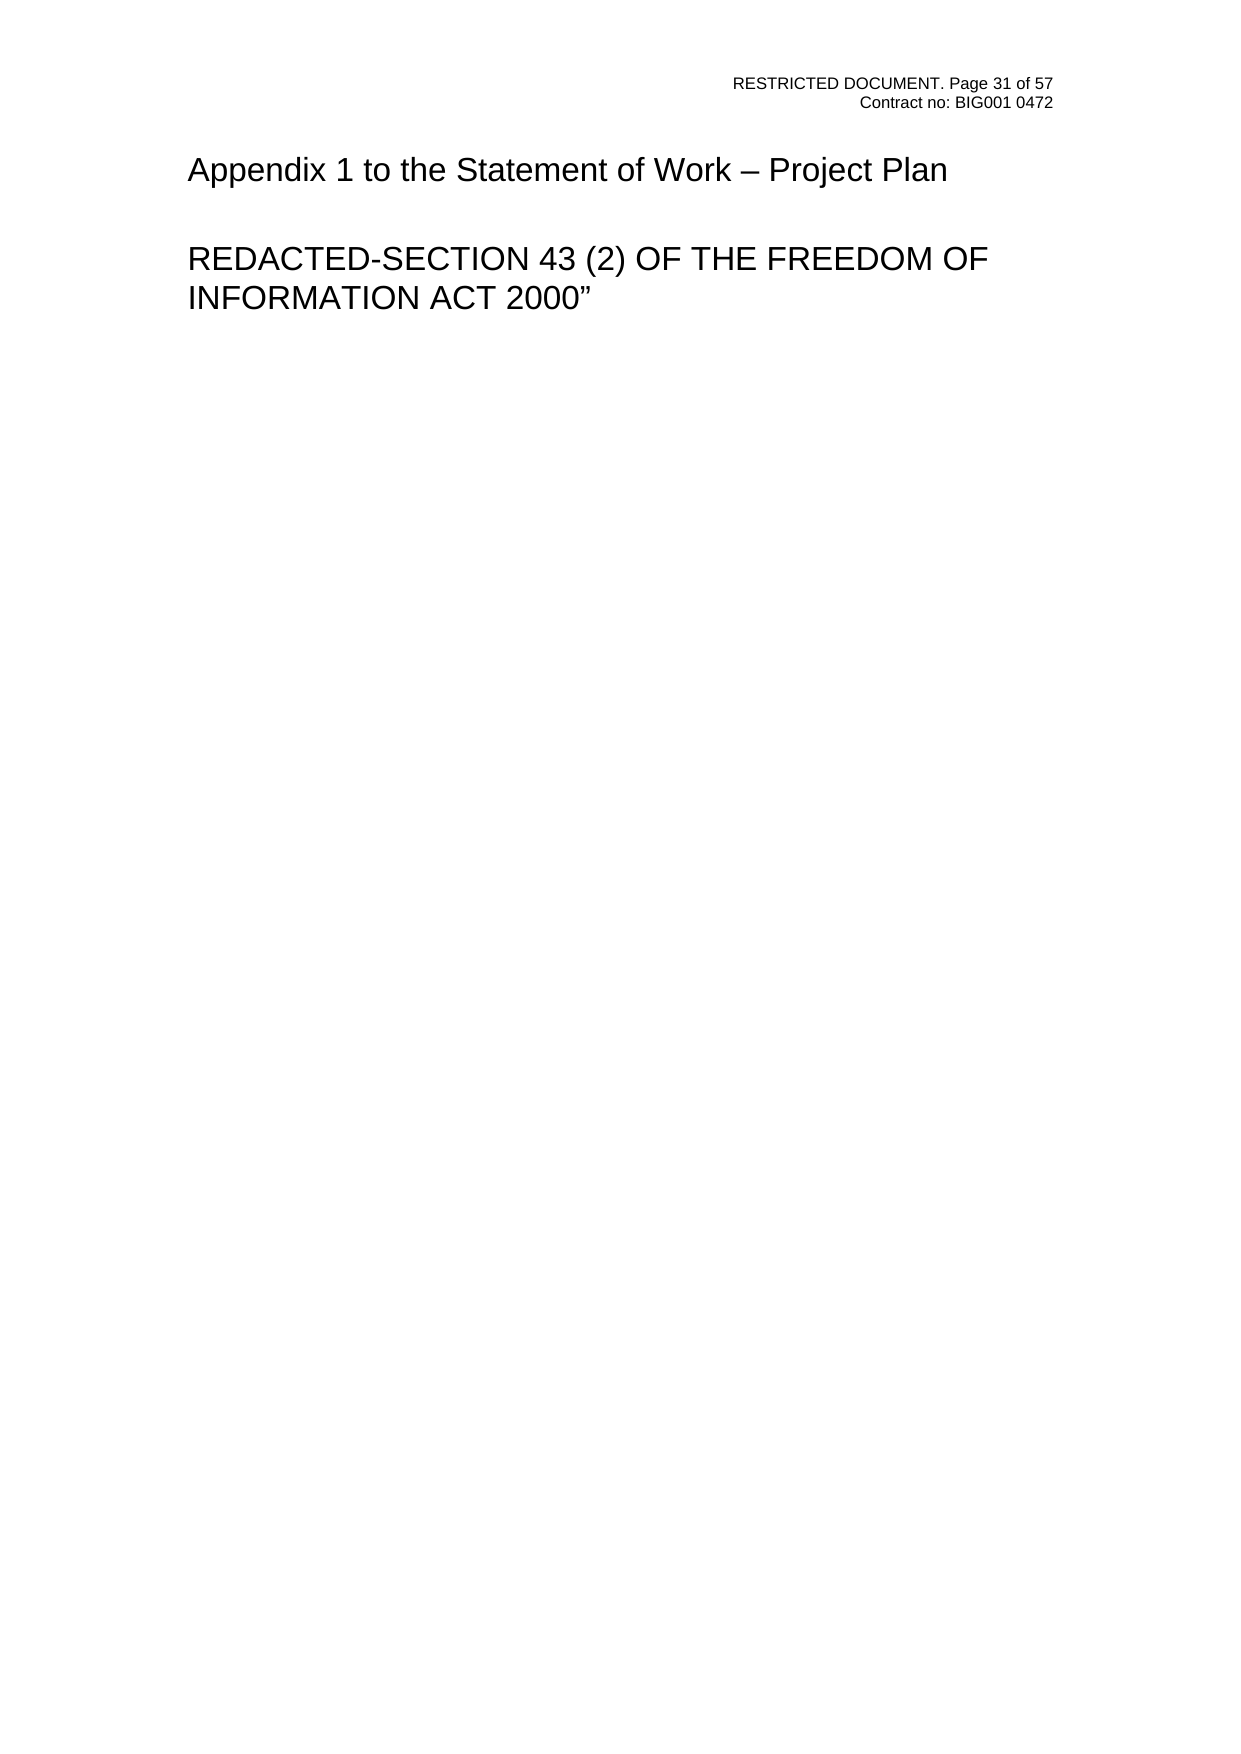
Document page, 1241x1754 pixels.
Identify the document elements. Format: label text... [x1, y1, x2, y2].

text Appendix 1 to the Statement of Work – Project Plan [187, 150, 1053, 188]
text REDACTED-SECTION 43 (2) OF THE FREEDOM OF INFORMATION ACT 2000” [187, 239, 1053, 316]
